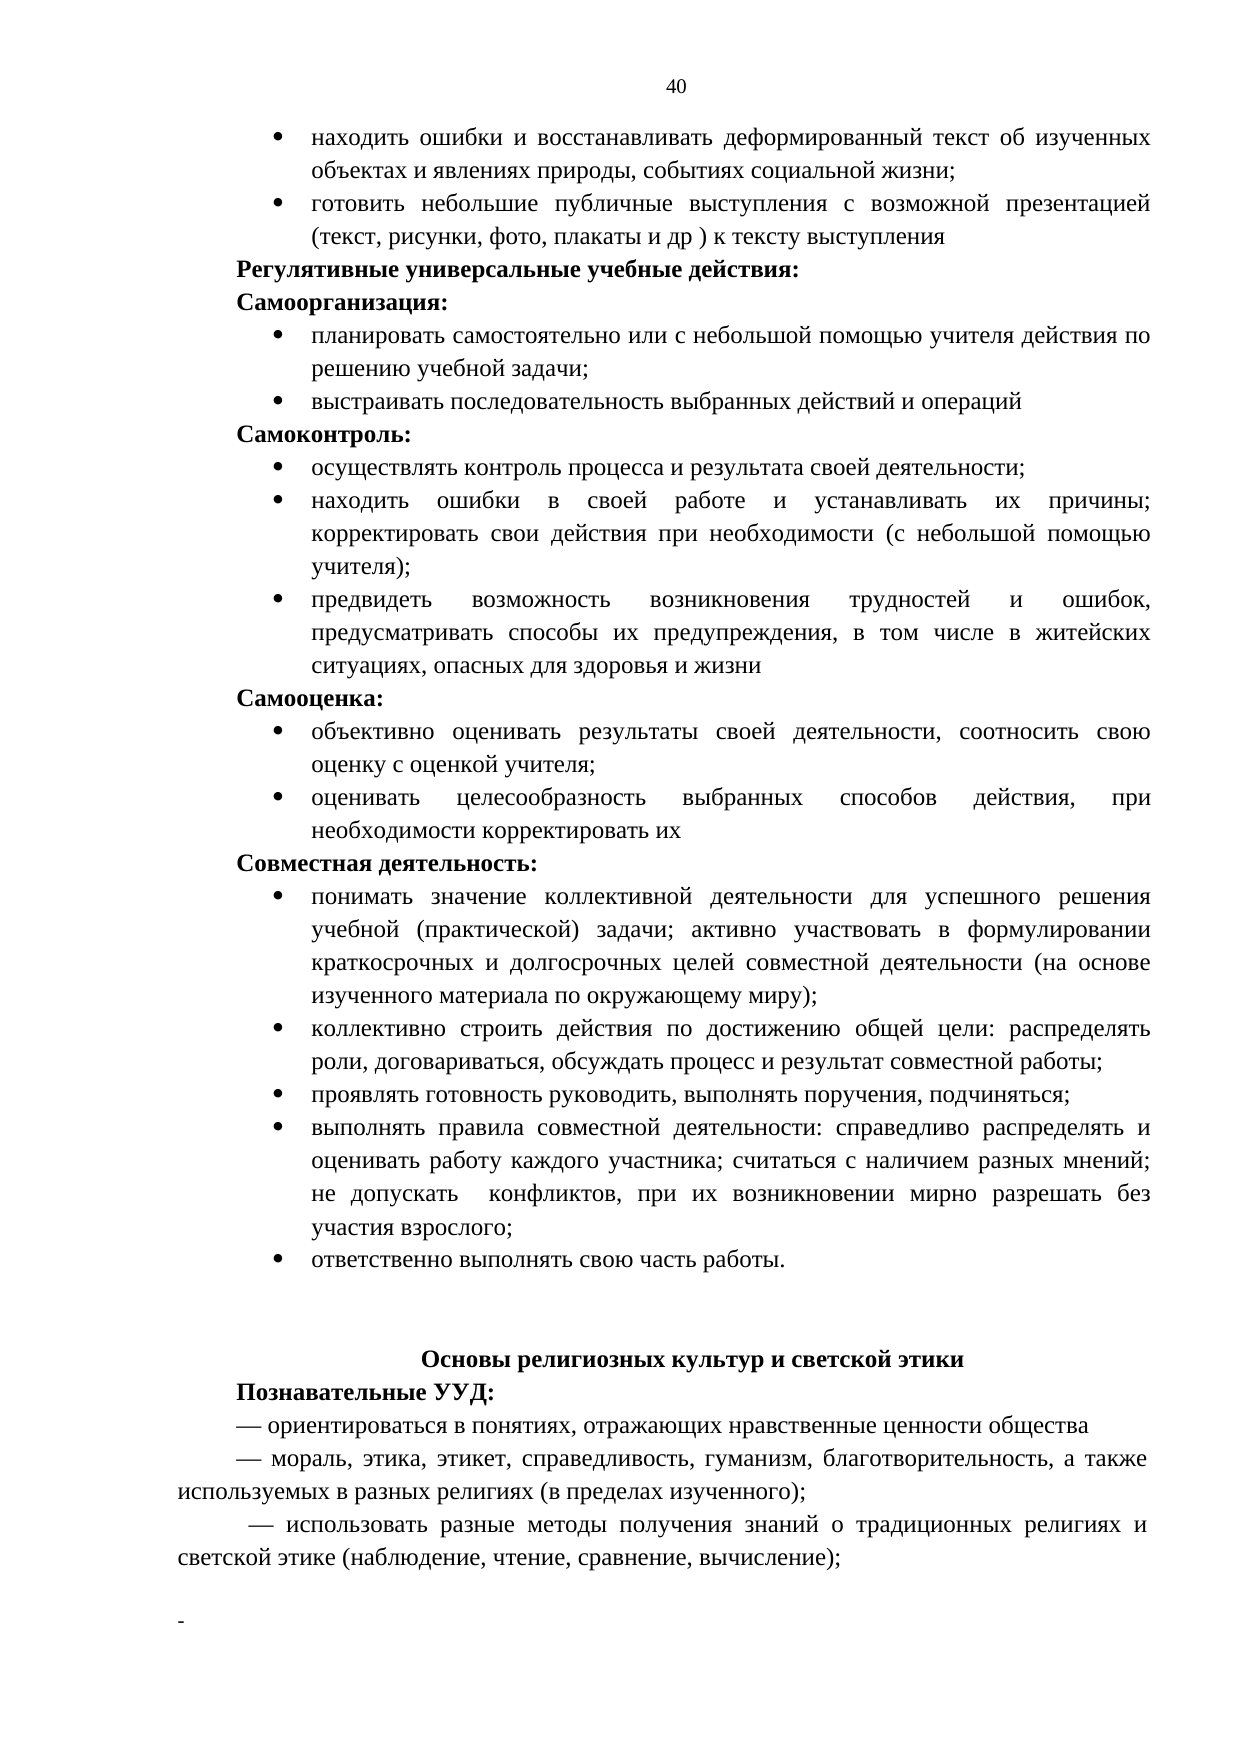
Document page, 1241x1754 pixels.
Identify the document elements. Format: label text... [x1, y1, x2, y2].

list оценивать целесообразность выбранных способов действия, при необходимости корректировать их [274, 782, 1152, 844]
list готовить небольшие публичные выступления с возможной презентацией (текст, рисунки, фото, плакаты и др ) к тексту выступления [274, 188, 1152, 250]
list находить ошибки и восстанавливать деформированный текст об изученных объектах и явлениях природы, событиях социальной жизни; [274, 122, 1152, 184]
list предвидеть возможность возникновения трудностей и ошибок, предусматривать способы их предупреждения, в том числе в житейских ситуациях, опасных для здоровья и жизни [274, 584, 1152, 679]
text Самоорганизация: [177, 287, 1152, 316]
text Самоконтроль: [177, 419, 1152, 448]
list находить ошибки в своей работе и устанавливать их причины; корректировать свои действия при необходимости (с небольшой помощью учителя); [274, 485, 1152, 580]
text — использовать разные методы получения знаний о традиционных религиях и светской этике (наблюдение, чтение, сравнение, вычисление); [177, 1509, 1149, 1571]
text Совместная деятельность: [177, 848, 1152, 877]
list коллективно строить действия по достижению общей цели: распределять роли, договариваться, обсуждать процесс и результат совместной работы; [274, 1013, 1152, 1075]
text — ориентироваться в понятиях, отражающих нравственные ценности общества [177, 1410, 1149, 1438]
list выстраивать последовательность выбранных действий и операций [274, 386, 1152, 415]
text Основы религиозных культур и светской этики [177, 1344, 1149, 1372]
text Регулятивные универсальные учебные действия: [177, 254, 1152, 283]
text Познавательные УУД: [177, 1377, 1149, 1405]
list ответственно выполнять свою часть работы. [274, 1244, 1152, 1273]
list выполнять правила совместной деятельности: справедливо распределять и оценивать работу каждого участника; считаться с наличием разных мнений; не допускать конфликтов, при их возникновении мирно разрешать без участия взрослого; [274, 1112, 1152, 1240]
list проявлять готовность руководить, выполнять поручения, подчиняться; [274, 1079, 1152, 1108]
text — мораль, этика, этикет, справедливость, гуманизм, благотворительность, а также используемых в разных религиях (в пределах изученного); [177, 1443, 1149, 1504]
text Самооценка: [177, 683, 1152, 712]
list понимать значение коллективной деятельности для успешного решения учебной (практической) задачи; активно участвовать в формулировании краткосрочных и долгосрочных целей совместной деятельности (на основе изученного материала по окружающему миру); [274, 881, 1152, 1009]
list осуществлять контроль процесса и результата своей деятельности; [274, 452, 1152, 481]
list планировать самостоятельно или с небольшой помощью учителя действия по решению учебной задачи; [274, 320, 1152, 382]
list объективно оценивать результаты своей деятельности, соотносить свою оценку с оценкой учителя; [274, 716, 1152, 778]
